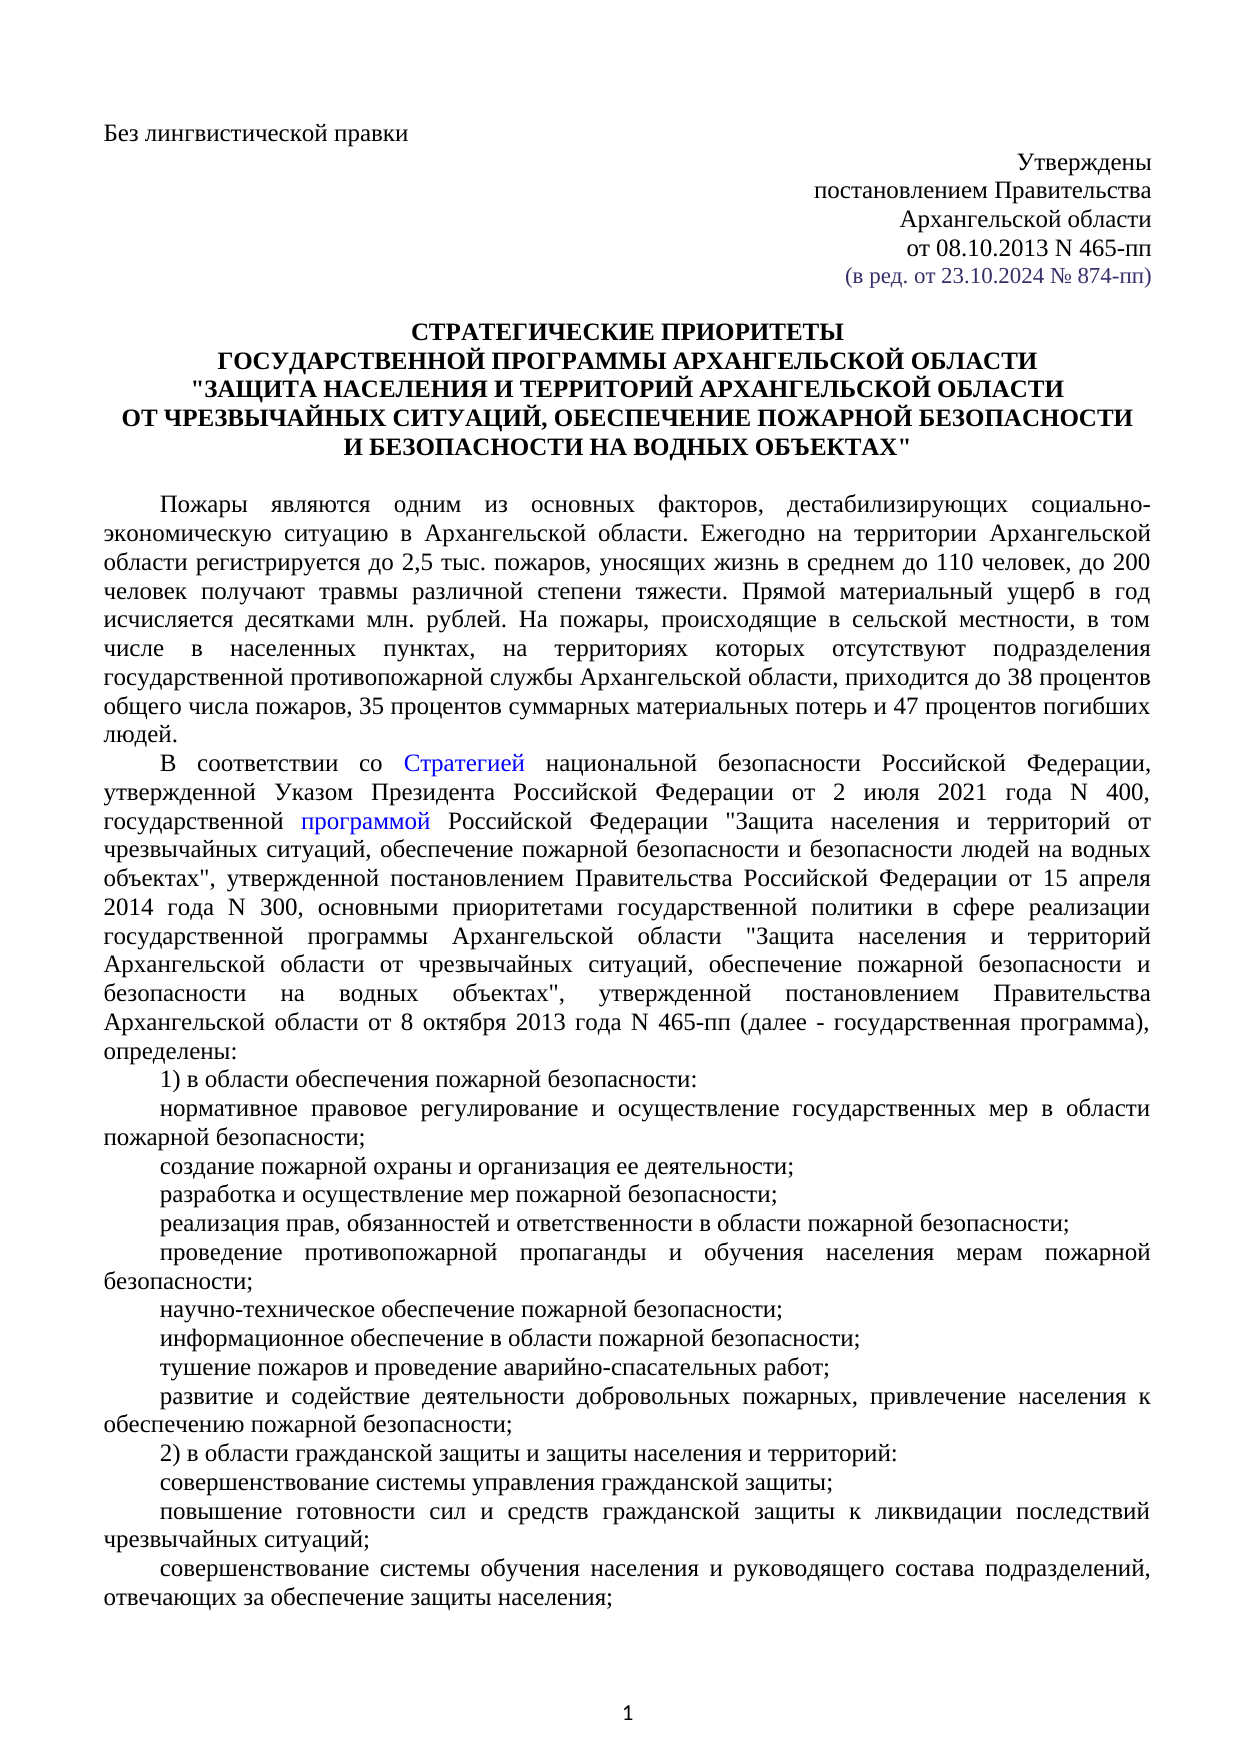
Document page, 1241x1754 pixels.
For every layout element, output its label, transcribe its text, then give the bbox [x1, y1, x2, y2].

text информационное обеспечение в области пожарной безопасности; [103, 1323, 1152, 1352]
text ОТ ЧРЕЗВЫЧАЙНЫХ СИТУАЦИЙ, ОБЕСПЕЧЕНИЕ ПОЖАРНОЙ БЕЗОПАСНОСТИ [103, 403, 1152, 432]
text реализация прав, обязанностей и ответственности в области пожарной безопасности; [103, 1208, 1152, 1237]
text развитие и содействие деятельности добровольных пожарных, привлечение населения к обеспечению пожарной безопасности; [103, 1381, 1152, 1438]
text разработка и осуществление мер пожарной безопасности; [103, 1179, 1152, 1208]
text тушение пожаров и проведение аварийно-спасательных работ; [103, 1352, 1152, 1381]
text Утверждены [103, 147, 1152, 176]
text совершенствование системы управления гражданской защиты; [103, 1467, 1152, 1496]
text Без лингвистической правки [103, 118, 1152, 147]
text постановлением Правительства [103, 176, 1152, 204]
text 1) в области обеспечения пожарной безопасности: [103, 1064, 1152, 1093]
text И БЕЗОПАСНОСТИ НА ВОДНЫХ ОБЪЕКТАХ" [103, 432, 1152, 461]
text проведение противопожарной пропаганды и обучения населения мерам пожарной безопасности; [103, 1237, 1152, 1294]
text (в ред. от 23.10.2024 № 874-пп) [103, 262, 1152, 288]
text Архангельской области [103, 204, 1152, 233]
text 2) в области гражданской защиты и защиты населения и территорий: [103, 1438, 1152, 1467]
text научно-техническое обеспечение пожарной безопасности; [103, 1294, 1152, 1323]
text "ЗАЩИТА НАСЕЛЕНИЯ И ТЕРРИТОРИЙ АРХАНГЕЛЬСКОЙ ОБЛАСТИ [103, 374, 1152, 403]
text повышение готовности сил и средств гражданской защиты к ликвидации последствий чрезвычайных ситуаций; [103, 1496, 1152, 1553]
text Пожары являются одним из основных факторов, дестабилизирующих социально-экономическую ситуацию в Архангельской области. Ежегодно на территории Архангельской области регистрируется до 2,5 тыс. пожаров, уносящих жизнь в среднем до 110 человек, до 200 человек получают травмы различной степени тяжести. Прямой материальный ущерб в год исчисляется десятками млн. рублей. На пожары, происходящие в сельской местности, в том числе в населенных пунктах, на территориях которых отсутствуют подразделения государственной противопожарной службы Архангельской области, приходится до 38 процентов общего числа пожаров, 35 процентов суммарных материальных потерь и 47 процентов погибших людей. [103, 489, 1152, 748]
text от 08.10.2013 N 465-пп [103, 233, 1152, 262]
text В соответствии со Стратегией национальной безопасности Российской Федерации, утвержденной Указом Президента Российской Федерации от 2 июля 2021 года N 400, государственной программой Российской Федерации "Защита населения и территорий от чрезвычайных ситуаций, обеспечение пожарной безопасности и безопасности людей на водных объектах", утвержденной постановлением Правительства Российской Федерации от 15 апреля 2014 года N 300, основными приоритетами государственной политики в сфере реализации государственной программы Архангельской области "Защита населения и территорий Архангельской области от чрезвычайных ситуаций, обеспечение пожарной безопасности и безопасности на водных объектах", утвержденной постановлением Правительства Архангельской области от 8 октября 2013 года N 465-пп (далее - государственная программа), определены: [103, 748, 1152, 1064]
text создание пожарной охраны и организация ее деятельности; [103, 1151, 1152, 1179]
text нормативное правовое регулирование и осуществление государственных мер в области пожарной безопасности; [103, 1093, 1152, 1151]
text СТРАТЕГИЧЕСКИЕ ПРИОРИТЕТЫ [103, 317, 1152, 346]
text ГОСУДАРСТВЕННОЙ ПРОГРАММЫ АРХАНГЕЛЬСКОЙ ОБЛАСТИ [103, 346, 1152, 374]
text совершенствование системы обучения населения и руководящего состава подразделений, отвечающих за обеспечение защиты населения; [103, 1553, 1152, 1611]
